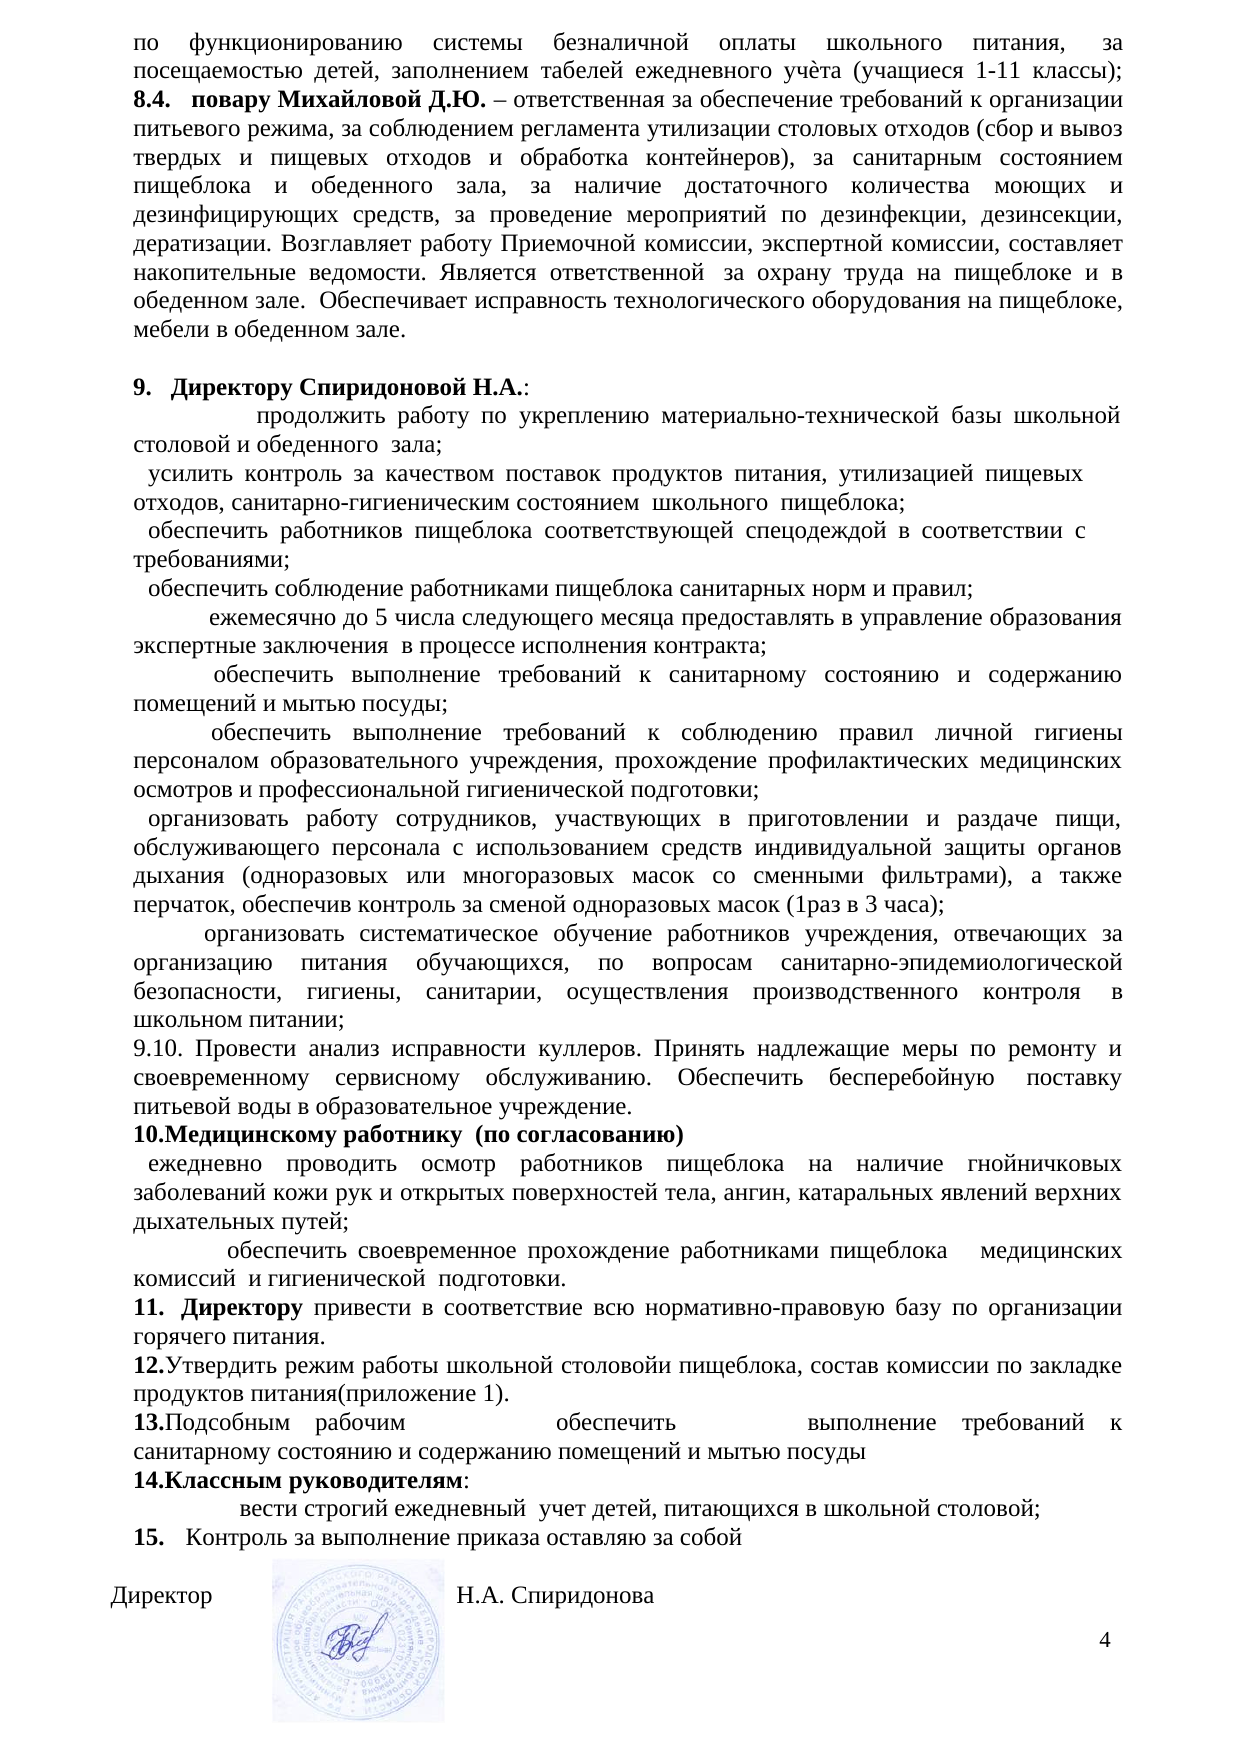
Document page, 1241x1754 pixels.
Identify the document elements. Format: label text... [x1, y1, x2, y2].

list вести строгий ежедневный учет детей, питающихся в школьной столовой; [183, 1493, 1178, 1522]
list усилить контроль за качеством поставок продуктов питания, утилизацией пищевых отходов, санитарно-гигиеническим состоянием школьного пищеблока; [133, 458, 1121, 516]
list ежедневно проводить осмотр работников пищеблока на наличие гнойничковых заболеваний кожи рук и открытых поверхностей тела, ангин, катаральных явлений верхних дыхательных путей; [133, 1148, 1122, 1235]
list обеспечить работников пищеблока соответствующей спецодеждой в соответствии с требованиями; [133, 516, 1123, 573]
list обеспечить выполнение требований к соблюдению правил личной гигиены персоналом образовательного учреждения, прохождение профилактических медицинских осмотров и профессиональной гигиенической подготовки; [133, 717, 1123, 803]
text по функционированию системы безналичной оплаты школьного питания, за посещаемостью детей, заполнением табелей ежедневного учѐта (учащиеся 1-11 классы); 8.4. повару Михайловой Д.Ю. – ответственная за обеспечение требований к организации питьевого режима, за соблюдением регламента утилизации столовых отходов (сбор и вывоз твердых и пищевых отходов и обработка контейнеров), за санитарным состоянием пищеблока и обеденного зала, за наличие достаточного количества моющих и дезинфицирующих средств, за проведение мероприятий по дезинфекции, дезинсекции, дератизации. Возглавляет работу Приемочной комиссии, экспертной комиссии, составляет накопительные ведомости. Является ответственной за охрану труда на пищеблоке и в обеденном зале. Обеспечивает исправность технологического оборудования на пищеблоке, мебели в обеденном зале. [133, 27, 1123, 343]
subtitle Классным руководителям: [133, 1465, 1178, 1493]
list Утвердить режим работы школьной столовойи пищеблока, состав комиссии по закладке продуктов питания(приложение 1). [133, 1350, 1123, 1407]
list Контроль за выполнение приказа оставляю за собой [133, 1522, 1178, 1551]
list обеспечить выполнение требований к санитарному состоянию и содержанию помещений и мытью посуды; [133, 659, 1122, 717]
list продолжить работу по укреплению материально-технической базы школьной столовой и обеденного зала; [133, 401, 1123, 458]
list ежемесячно до 5 числа следующего месяца предоставлять в управление образования экспертные заключения в процессе исполнения контракта; [133, 602, 1122, 659]
list обеспечить соблюдение работниками пищеблока санитарных норм и правил; [133, 573, 1178, 602]
subtitle Директору Спиридоновой Н.А.: [133, 372, 1178, 401]
list Подсобным рабочим обеспечить выполнение требований к санитарному состоянию и содержанию помещений и мытью посуды [133, 1407, 1122, 1465]
picture [271, 1558, 445, 1723]
list организовать систематическое обучение работников учреждения, отвечающих за организацию питания обучающихся, по вопросам санитарно-эпидемиологической безопасности, гигиены, санитарии, осуществления производственного контроля в школьном питании; [133, 918, 1123, 1033]
list организовать работу сотрудников, участвующих в приготовлении и раздаче пищи, обслуживающего персонала с использованием средств индивидуальной защиты органов дыхания (одноразовых или многоразовых масок со сменными фильтрами), а также перчаток, обеспечив контроль за сменой одноразовых масок (1раз в 3 часа); [133, 803, 1122, 918]
subtitle Медицинскому работнику (по согласованию) [133, 1120, 1178, 1148]
text 9.10. Провести анализ исправности куллеров. Принять надлежащие меры по ремонту и своевременному сервисному обслуживанию. Обеспечить бесперебойную поставку питьевой воды в образовательное учреждение. [133, 1033, 1122, 1119]
list обеспечить своевременное прохождение работниками пищеблока медицинских комиссий и гигиенической подготовки. [133, 1235, 1122, 1292]
text Директор Н.А. Спиридонова [110, 1580, 271, 1608]
list Директору привести в соответствие всю нормативно-правовую базу по организации горячего питания. [133, 1292, 1123, 1350]
text Директор Н.А. Спиридонова [445, 1580, 1178, 1608]
